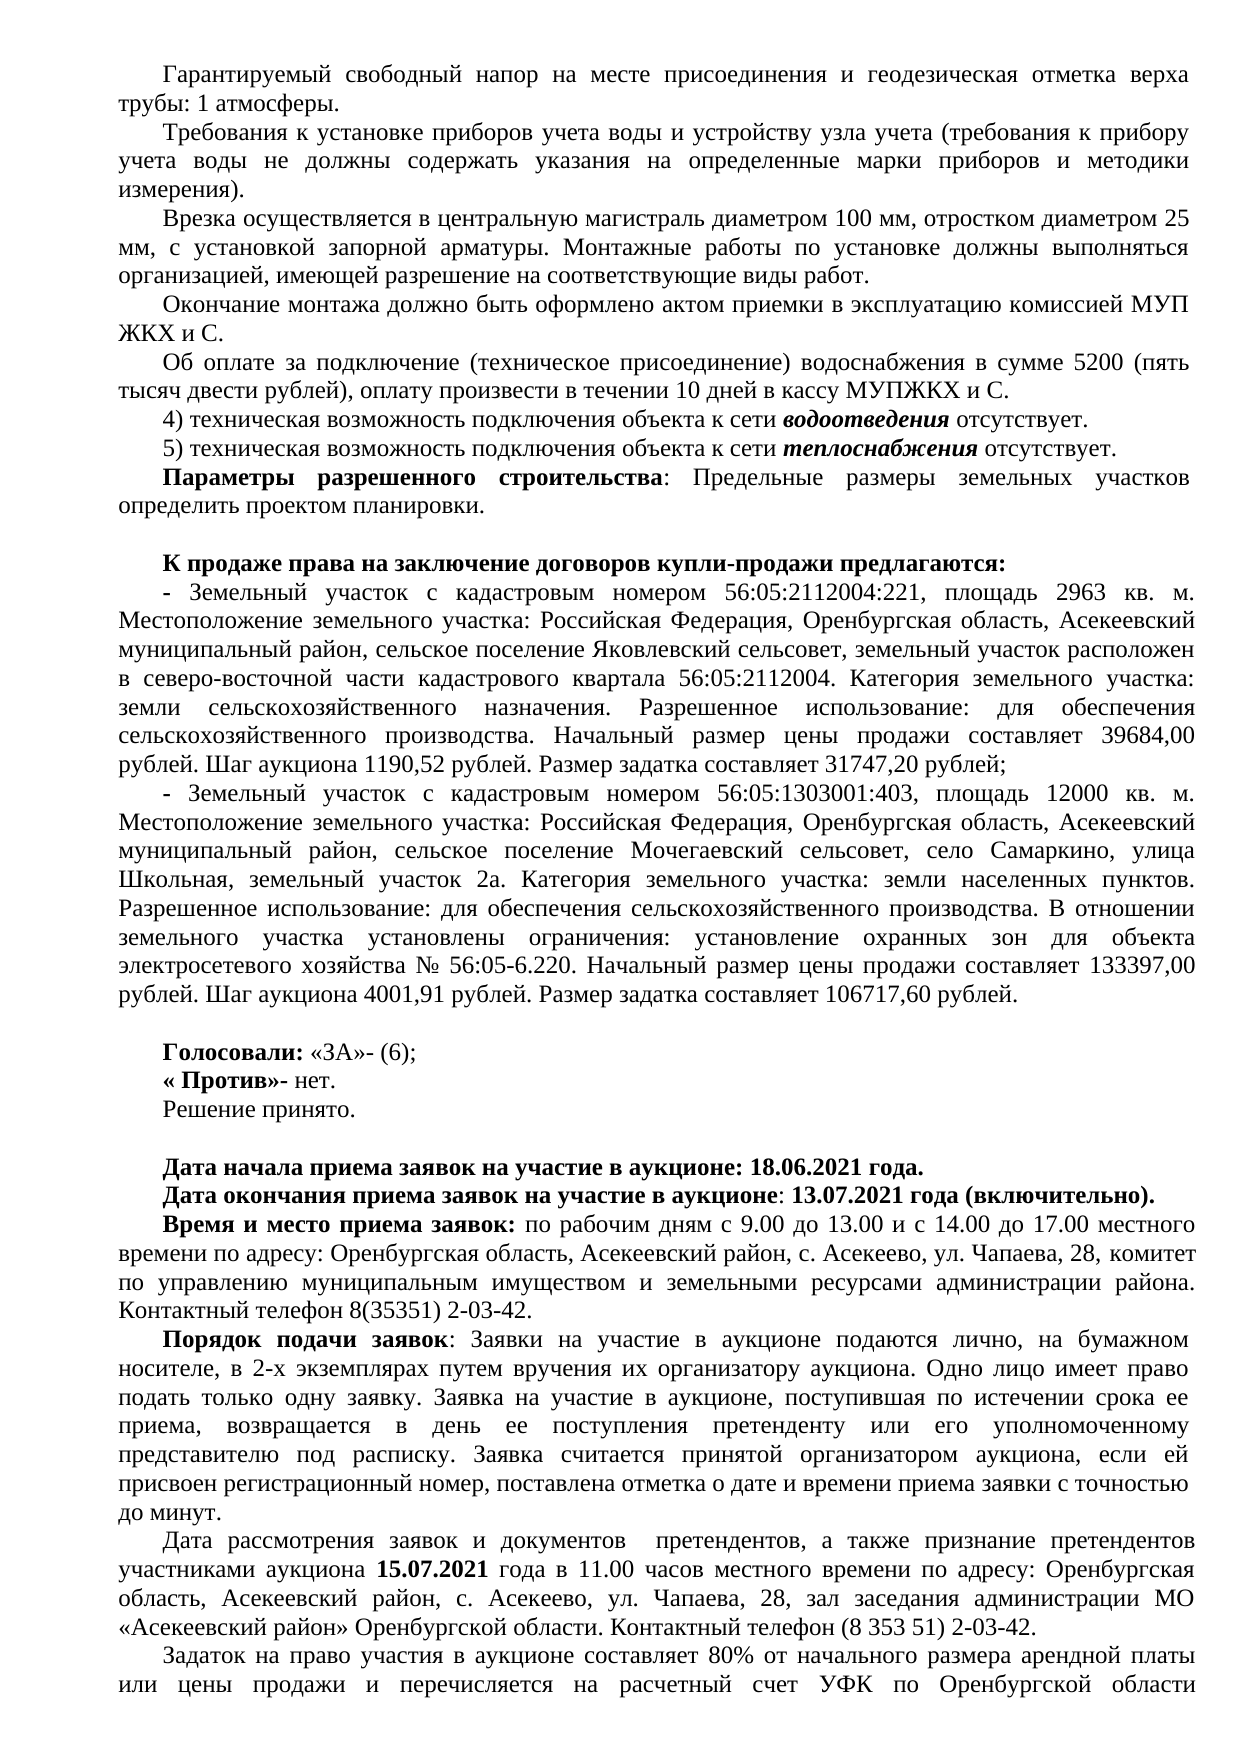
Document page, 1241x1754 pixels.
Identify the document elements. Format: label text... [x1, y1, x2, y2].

text Дата начала приема заявок на участие в аукционе: 18.06.2021 года. [118, 1152, 1196, 1180]
text Врезка осуществляется в центральную магистраль диаметром 100 мм, отростком диаметром 25 мм, с установкой запорной арматуры. Монтажные работы по установке должны выполняться организацией, имеющей разрешение на соответствующие виды работ. [118, 203, 1190, 289]
text Гарантируемый свободный напор на месте присоединения и геодезическая отметка верха трубы: 1 атмосферы. [118, 59, 1190, 117]
text Об оплате за подключение (техническое присоединение) водоснабжения в сумме 5200 (пять тысяч двести рублей), оплату произвести в течении 10 дней в кассу МУПЖКХ и С. [118, 347, 1190, 404]
text Порядок подачи заявок: Заявки на участие в аукционе подаются лично, на бумажном носителе, в 2-х экземплярах путем вручения их организатору аукциона. Одно лицо имеет право подать только одну заявку. Заявка на участие в аукционе, поступившая по истечении срока ее приема, возвращается в день ее поступления претенденту или его уполномоченному представителю под расписку. Заявка считается принятой организатором аукциона, если ей присвоен регистрационный номер, поставлена отметка о дате и времени приема заявки с точностью до минут. [118, 1324, 1190, 1525]
text Дата окончания приема заявок на участие в аукционе: 13.07.2021 года (включительно). [118, 1180, 1196, 1209]
text К продаже права на заключение договоров купли-продажи предлагаются: [118, 548, 1196, 577]
text Дата рассмотрения заявок и документов претендентов, а также признание претендентов участниками аукциона 15.07.2021 года в 11.00 часов местного времени по адресу: Оренбургская область, Асекеевский район, с. Асекеево, ул. Чапаева, 28, зал заседания администрации МО «Асекеевский район» Оренбургской области. Контактный телефон (8 353 51) 2-03-42. [118, 1525, 1196, 1640]
text Параметры разрешенного строительства: Предельные размеры земельных участков определить проектом планировки. [118, 462, 1190, 519]
text Голосовали: «ЗА»- (6); [118, 1037, 1196, 1065]
text 4) техническая возможность подключения объекта к сети водоотведения отсутствует. [118, 404, 1190, 433]
text - Земельный участок с кадастровым номером 56:05:1303001:403, площадь 12000 кв. м. Местоположение земельного участка: Российская Федерация, Оренбургская область, Асекеевский муниципальный район, сельское поселение Мочегаевский сельсовет, село Самаркино, улица Школьная, земельный участок 2а. Категория земельного участка: земли населенных пунктов. Разрешенное использование: для обеспечения сельскохозяйственного производства. В отношении земельного участка установлены ограничения: установление охранных зон для объекта электросетевого хозяйства № 56:05-6.220. Начальный размер цены продажи составляет 133397,00 рублей. Шаг аукциона 4001,91 рублей. Размер задатка составляет 106717,60 рублей. [118, 778, 1196, 1008]
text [118, 1640, 1196, 1698]
text 5) техническая возможность подключения объекта к сети теплоснабжения отсутствует. [118, 433, 1190, 462]
text Окончание монтажа должно быть оформлено актом приемки в эксплуатацию комиссией МУП ЖКХ и С. [118, 289, 1190, 347]
text Требования к установке приборов учета воды и устройству узла учета (требования к прибору учета воды не должны содержать указания на определенные марки приборов и методики измерения). [118, 117, 1190, 203]
text « Против»- нет. [118, 1065, 1196, 1094]
text Время и место приема заявок: по рабочим дням с 9.00 до 13.00 и с 14.00 до 17.00 местного времени по адресу: Оренбургская область, Асекеевский район, с. Асекеево, ул. Чапаева, 28, комитет по управлению муниципальным имуществом и земельными ресурсами администрации района. Контактный телефон 8(35351) 2-03-42. [118, 1209, 1196, 1324]
text Решение принято. [118, 1094, 1196, 1123]
text - Земельный участок с кадастровым номером 56:05:2112004:221, площадь 2963 кв. м. Местоположение земельного участка: Российская Федерация, Оренбургская область, Асекеевский муниципальный район, сельское поселение Яковлевский сельсовет, земельный участок расположен в северо-восточной части кадастрового квартала 56:05:2112004. Категория земельного участка: земли сельскохозяйственного назначения. Разрешенное использование: для обеспечения сельскохозяйственного производства. Начальный размер цены продажи составляет 39684,00 рублей. Шаг аукциона 1190,52 рублей. Размер задатка составляет 31747,20 рублей; [118, 577, 1196, 778]
